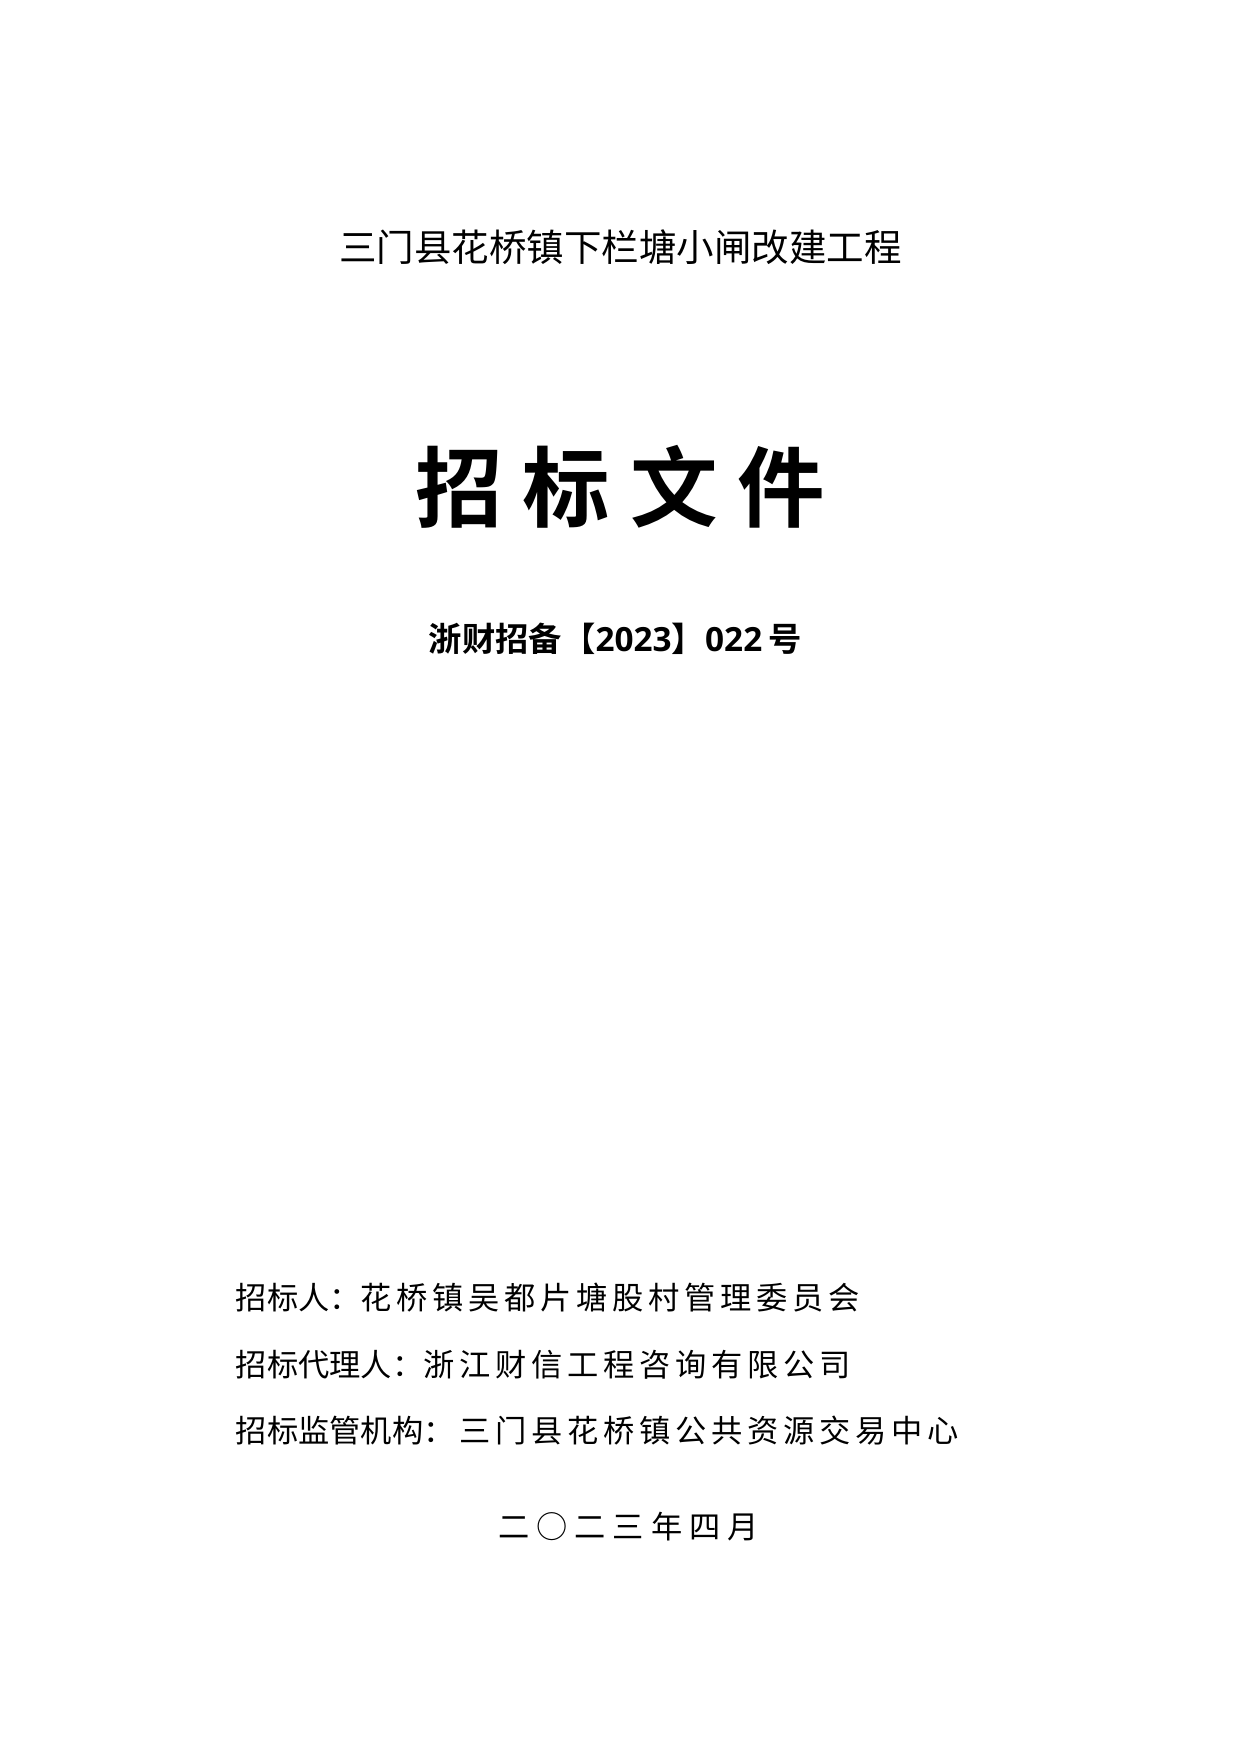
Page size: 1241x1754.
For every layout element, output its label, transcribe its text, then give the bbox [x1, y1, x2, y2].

text 招标监管机构：三门县花桥镇公共资源交易中心 [142, 1389, 1098, 1456]
text 浙财招备【2023】022号 [261, 614, 1098, 660]
text 二 ○ 二 三 年 四 月 [142, 1502, 1098, 1548]
title 三门县花桥镇下栏塘小闸改建工程 [142, 218, 1098, 273]
text 招 标 文 件 [142, 429, 1098, 544]
text 招标人：花桥镇吴都片塘股村管理委员会 [142, 1256, 1098, 1323]
text 招标代理人：浙江财信工程咨询有限公司 [142, 1323, 1098, 1389]
